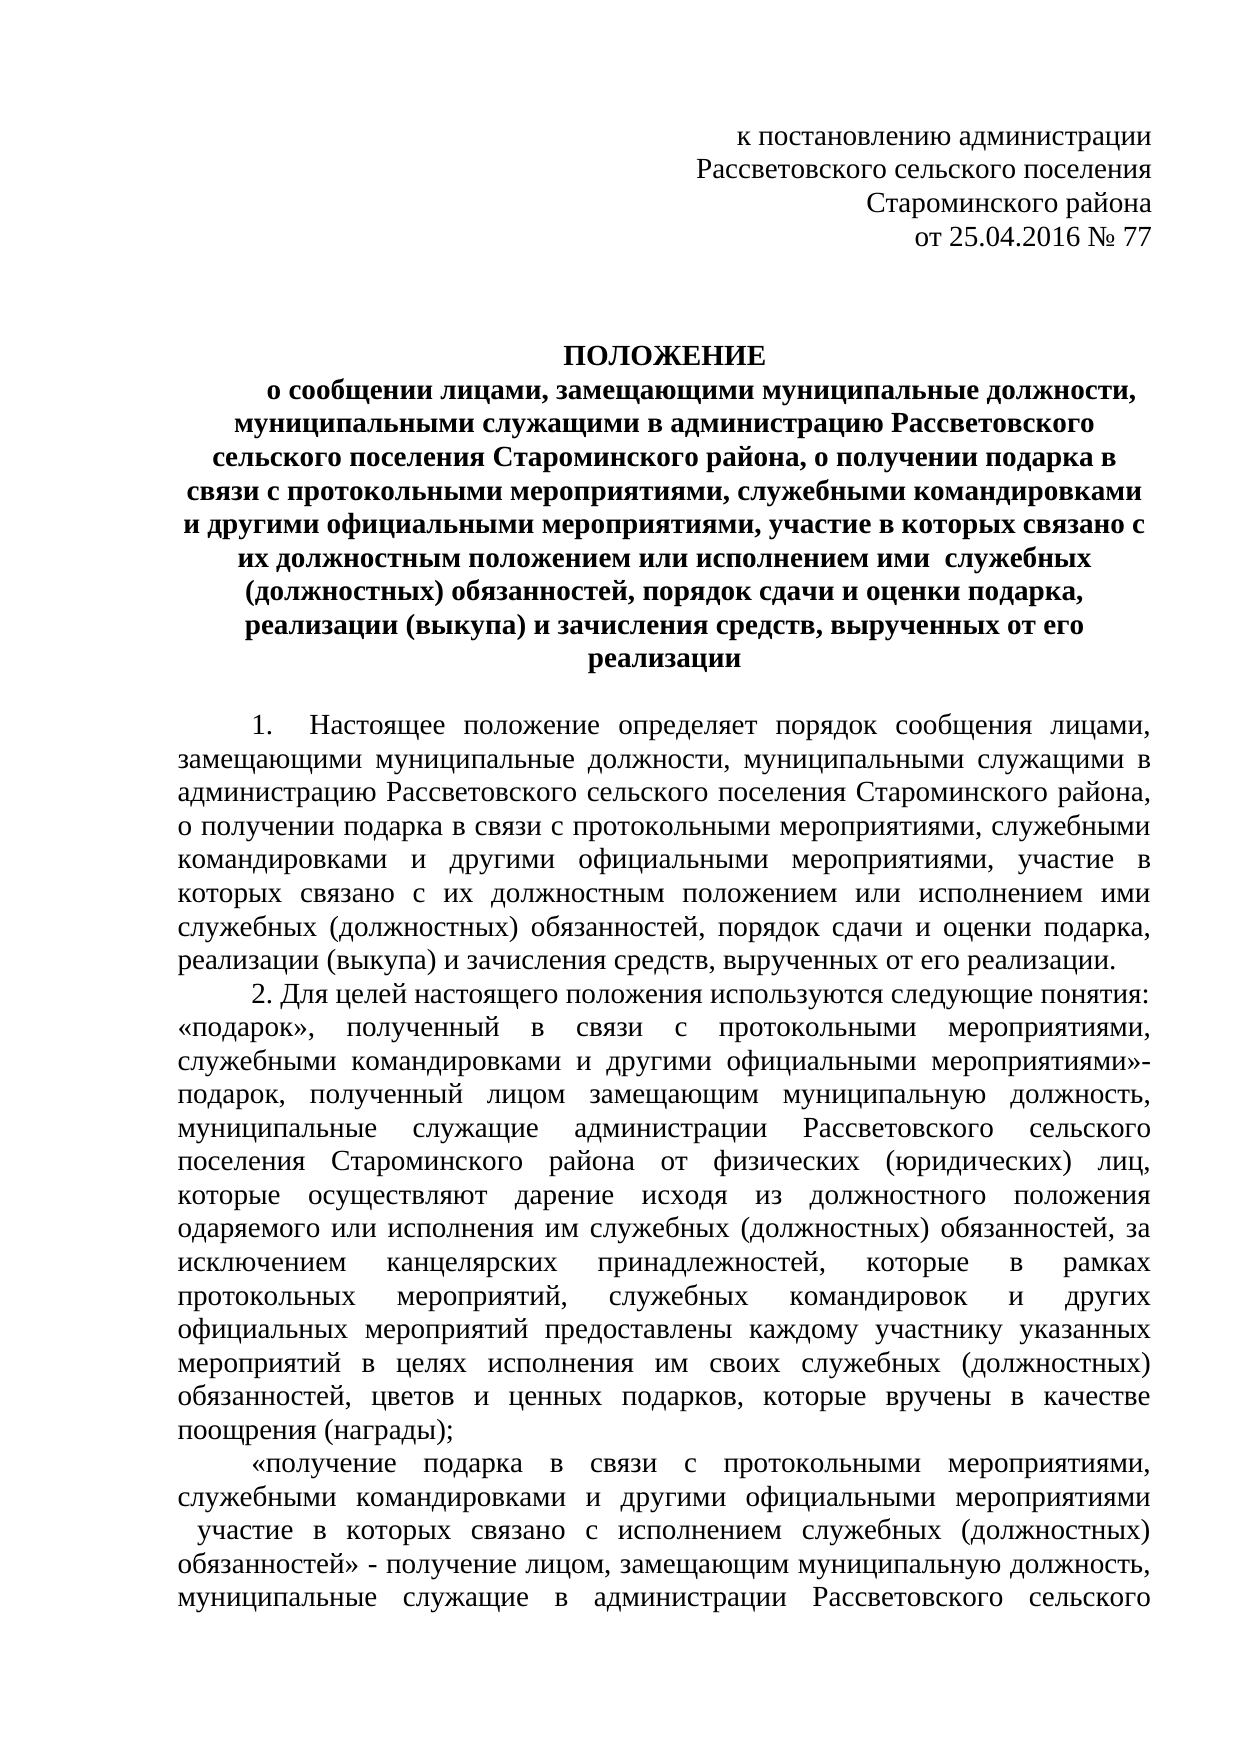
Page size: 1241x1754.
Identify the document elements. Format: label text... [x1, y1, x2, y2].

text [177, 1445, 1152, 1613]
text от 25.04.2016 № 77 [177, 219, 1152, 252]
text о сообщении лицами, замещающими муниципальные должности, муниципальными служащими в администрацию Рассветовского сельского поселения Староминского района, о получении подарка в связи с протокольными мероприятиями, служебными командировками и другими официальными мероприятиями, участие в которых связано с их должностным положением или исполнением ими служебных (должностных) обязанностей, порядок сдачи и оценки подарка, реализации (выкупа) и зачисления средств, вырученных от его реализации [177, 372, 1152, 674]
text к постановлению администрации [177, 118, 1152, 152]
text ПОЛОЖЕНИЕ [177, 338, 1152, 372]
text 1. Настоящее положение определяет порядок сообщения лицами, замещающими муниципальные должности, муниципальными служащими в администрацию Рассветовского сельского поселения Староминского района, о получении подарка в связи с протокольными мероприятиями, служебными командировками и другими официальными мероприятиями, участие в которых связано с их должностным положением или исполнением ими служебных (должностных) обязанностей, порядок сдачи и оценки подарка, реализации (выкупа) и зачисления средств, вырученных от его реализации. [177, 707, 1152, 976]
text «подарок», полученный в связи с протокольными мероприятиями, служебными командировками и другими официальными мероприятиями»- подарок, полученный лицом замещающим муниципальную должность, муниципальные служащие администрации Рассветовского сельского поселения Староминского района от физических (юридических) лиц, которые осуществляют дарение исходя из должностного положения одаряемого или исполнения им служебных (должностных) обязанностей, за исключением канцелярских принадлежностей, которые в рамках протокольных мероприятий, служебных командировок и других официальных мероприятий предоставлены каждому участнику указанных мероприятий в целях исполнения им своих служебных (должностных) обязанностей, цветов и ценных подарков, которые вручены в качестве поощрения (награды); [177, 1009, 1152, 1445]
text Рассветовского сельского поселения [177, 152, 1152, 185]
text Староминского района [177, 185, 1152, 219]
text 2. Для целей настоящего положения используются следующие понятия: [177, 976, 1152, 1009]
